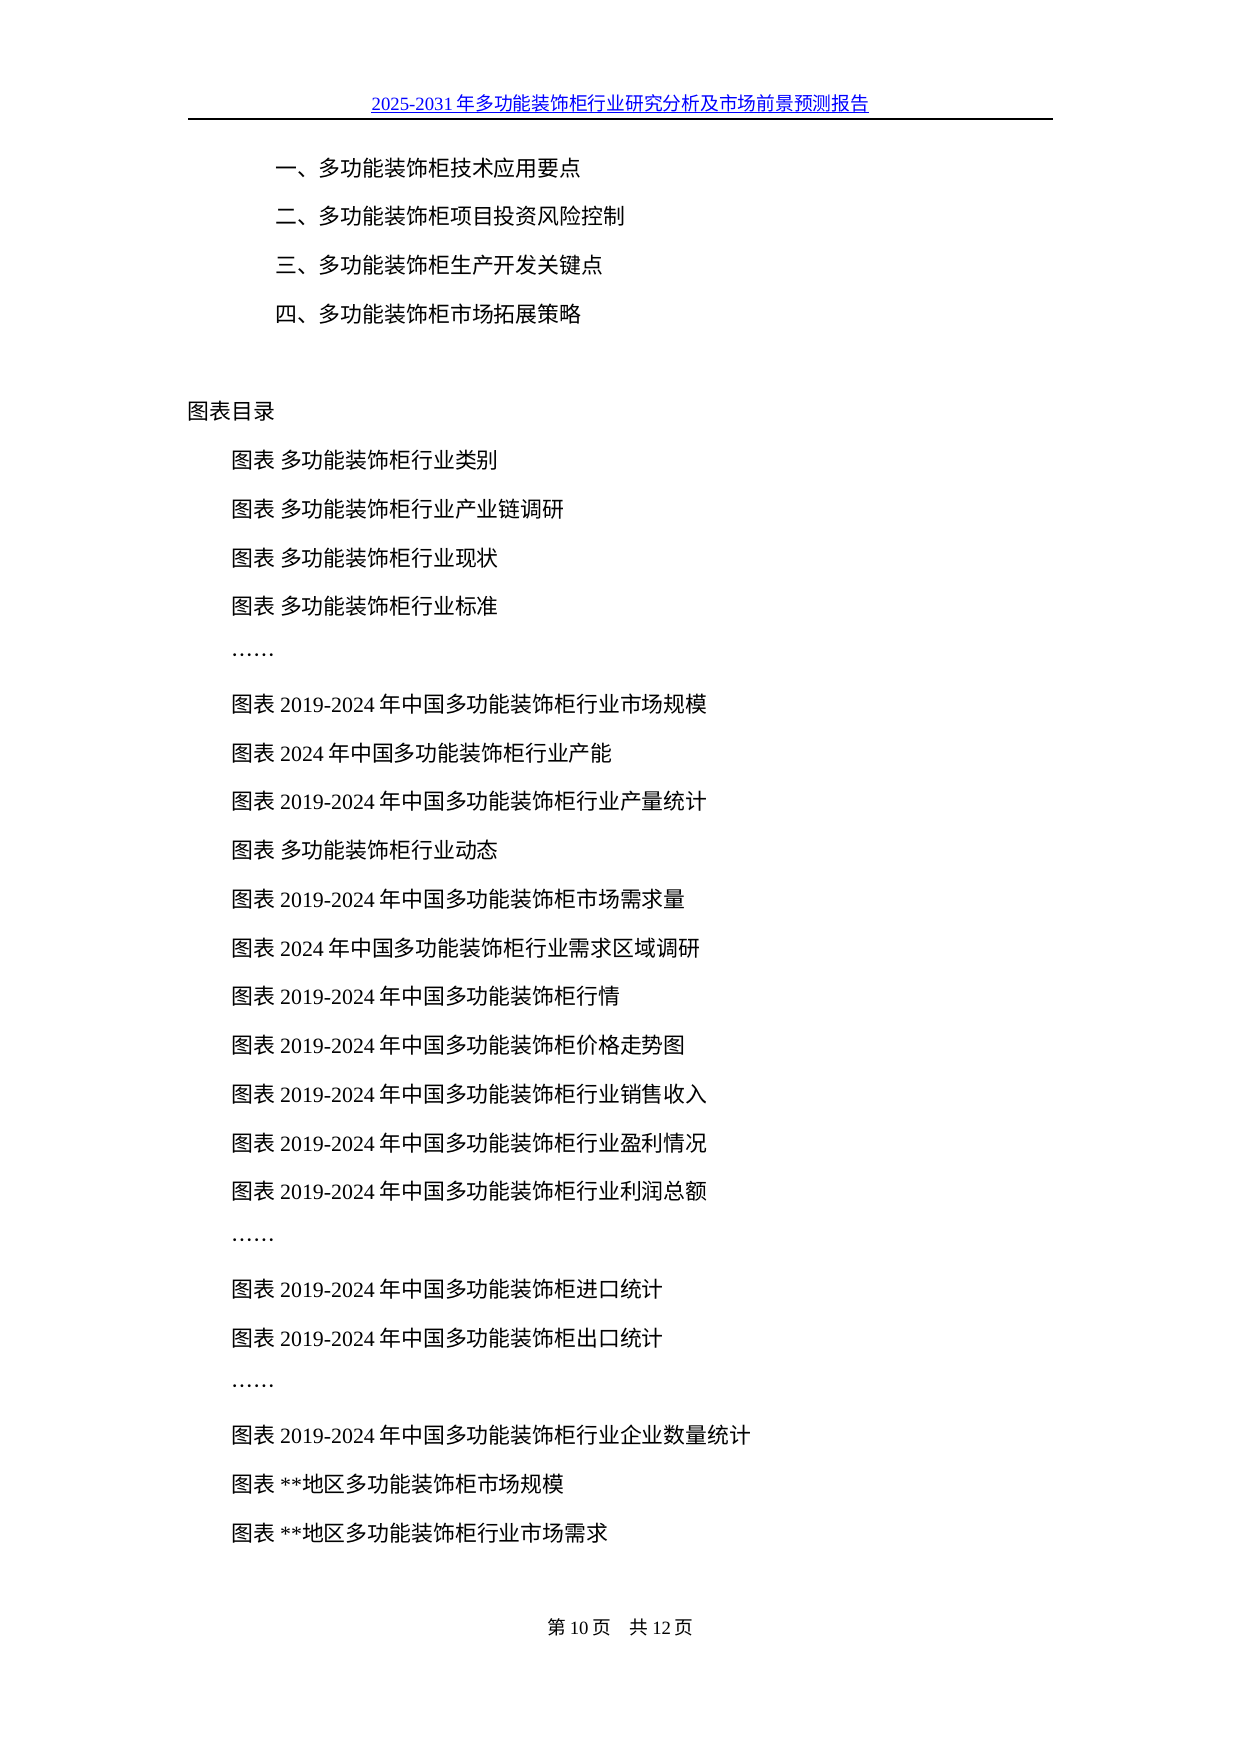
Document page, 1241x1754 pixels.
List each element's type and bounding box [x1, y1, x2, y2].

text [187, 150, 1053, 1548]
